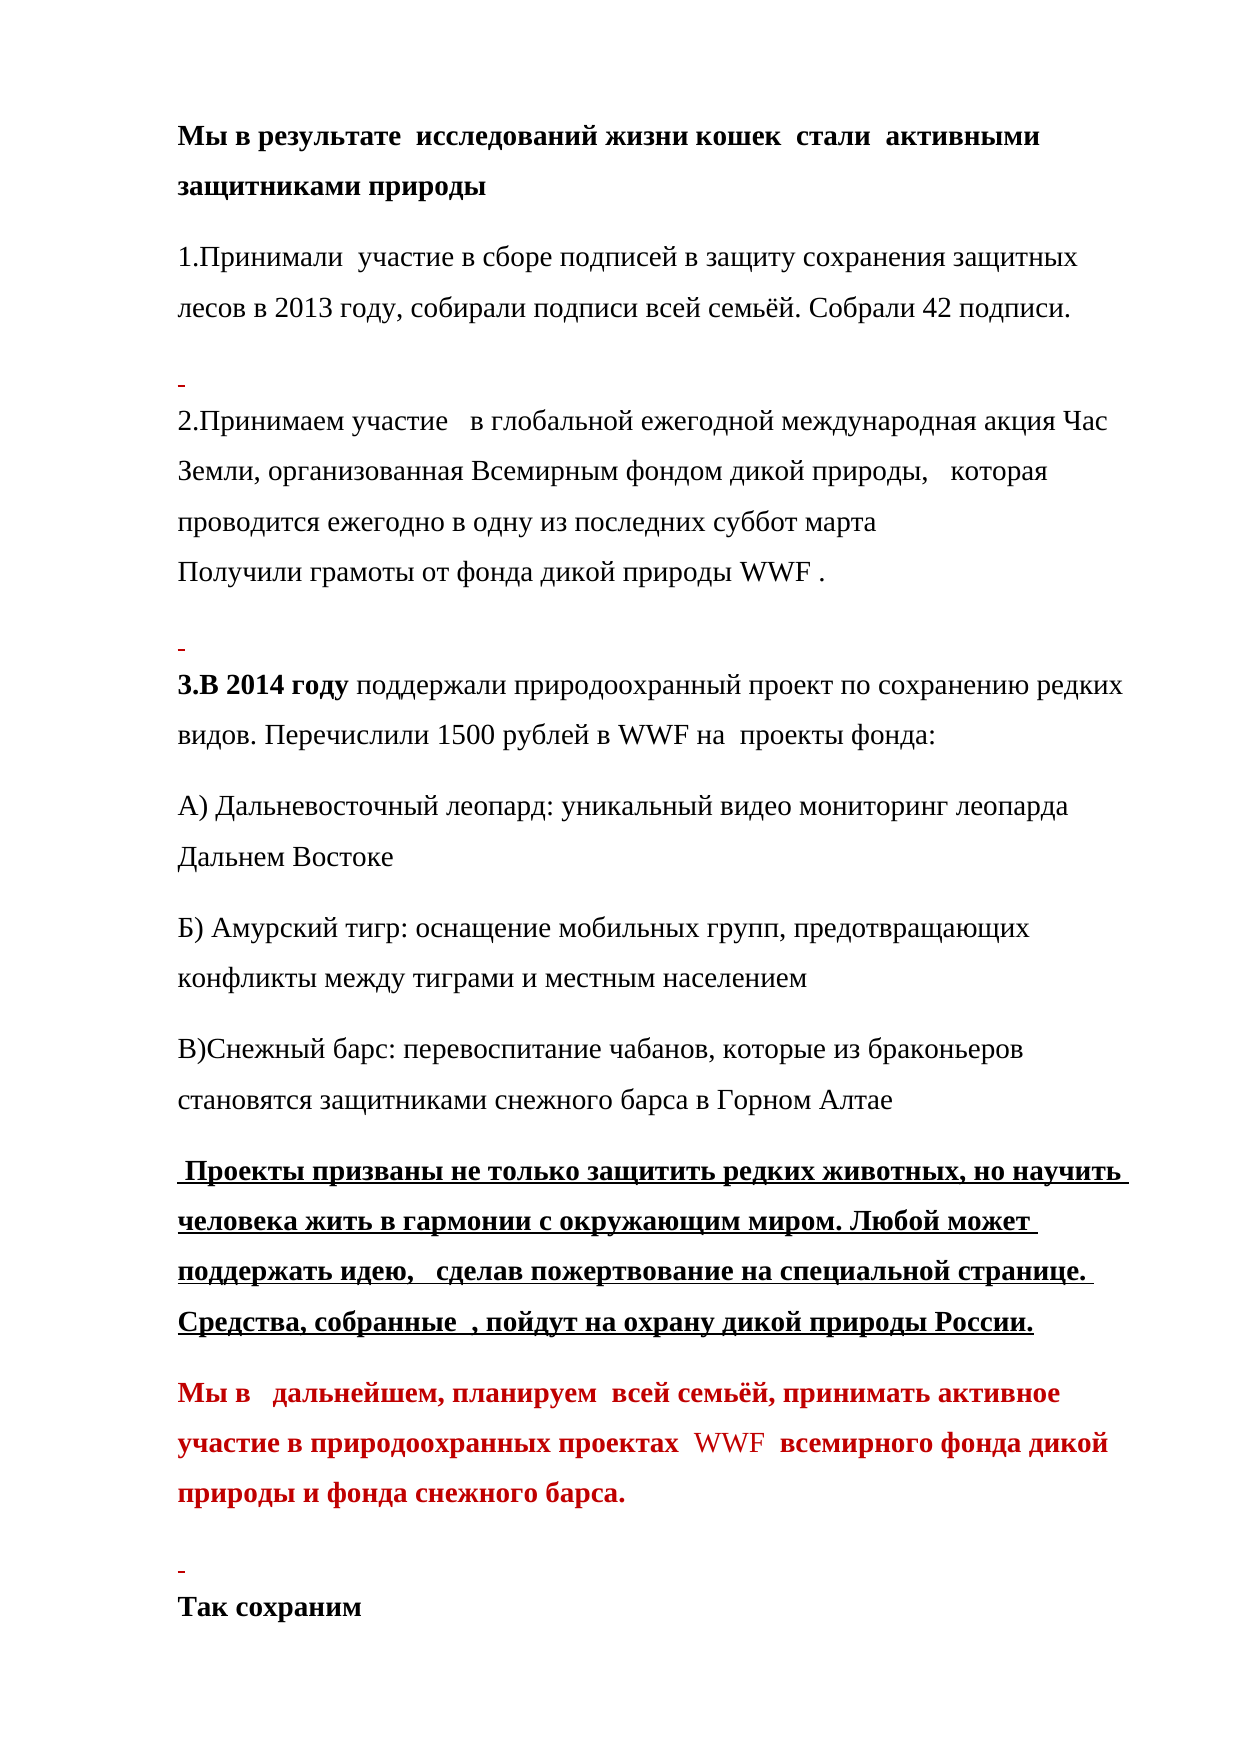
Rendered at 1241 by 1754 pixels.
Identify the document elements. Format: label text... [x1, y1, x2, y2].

text Мы в дальнейшем, планируем всей семьёй, принимать активное участие в природоохранных проектах WWF всемирного фонда дикой природы и фонда снежного барса. [177, 1375, 1152, 1509]
text 3.В 2014 году поддержали природоохранный проект по сохранению редких видов. Перечислили 1500 рублей в WWF на проекты фонда: [177, 667, 1152, 751]
text Проекты призваны не только защитить редких животных, но научить человека жить в гармонии с окружающим миром. Любой может поддержать идею, сделав пожертвование на специальной странице. Средства, собранные , пойдут на охрану дикой природы России. [177, 1153, 1152, 1337]
text А) Дальневосточный леопард: уникальный видео мониторинг леопарда Дальнем Востоке [177, 788, 1152, 872]
text 1.Принимали участие в сборе подписей в защиту сохранения защитных лесов в 2013 году, собирали подписи всей семьёй. Собрали 42 подписи. [177, 239, 1152, 323]
text Мы в результате исследований жизни кошек стали активными защитниками природы [177, 118, 1152, 202]
text 2.Принимаем участие в глобальной ежегодной международная акция Час Земли, организованная Всемирным фондом дикой природы, которая проводится ежегодно в одну из последних суббот марта Получили грамоты от фонда дикой природы WWF . [177, 403, 1152, 587]
text В)Снежный барс: перевоспитание чабанов, которые из браконьеров становятся защитниками снежного барса в Горном Алтае [177, 1031, 1152, 1115]
text Так сохраним [177, 1589, 1152, 1622]
text Б) Амурский тигр: оснащение мобильных групп, предотвращающих конфликты между тиграми и местным населением [177, 910, 1152, 994]
